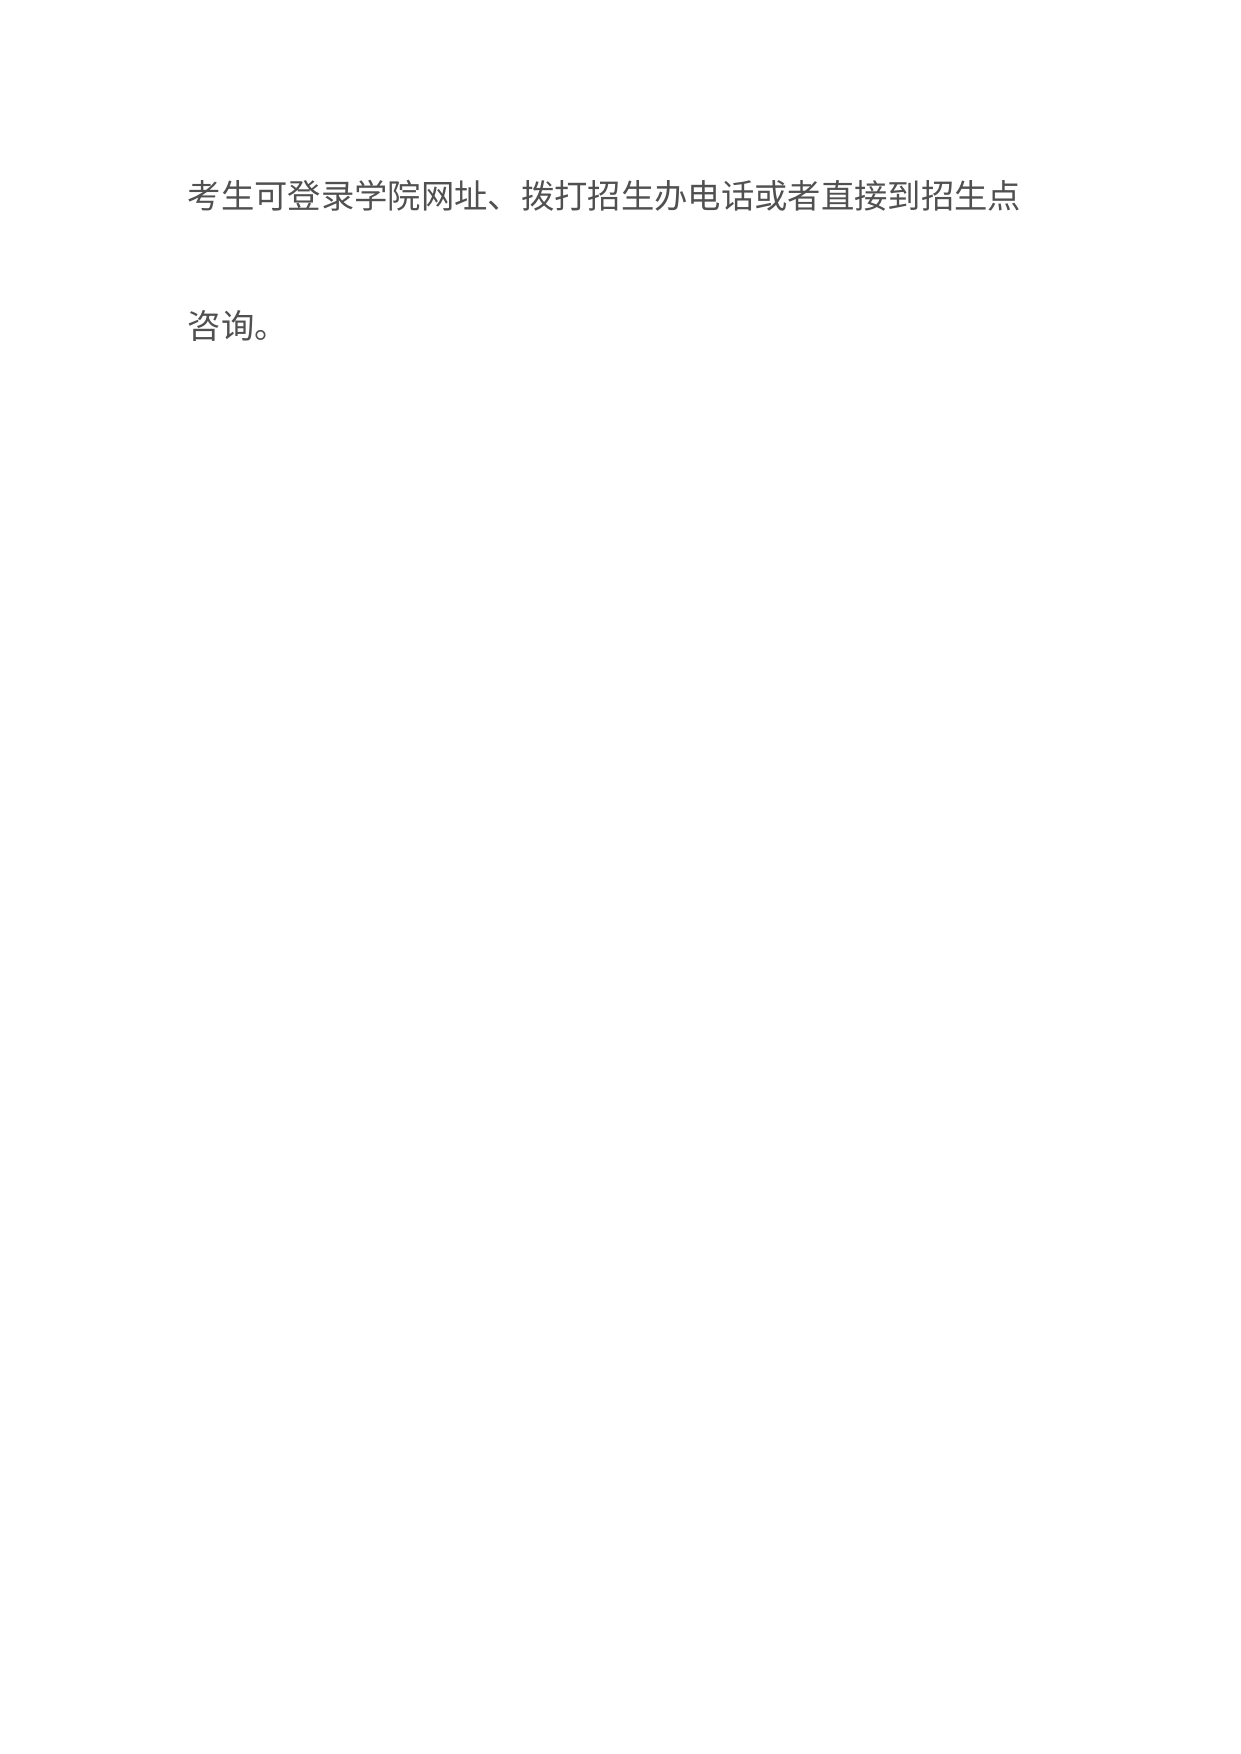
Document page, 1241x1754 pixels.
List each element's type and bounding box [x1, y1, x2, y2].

text [187, 162, 1053, 357]
